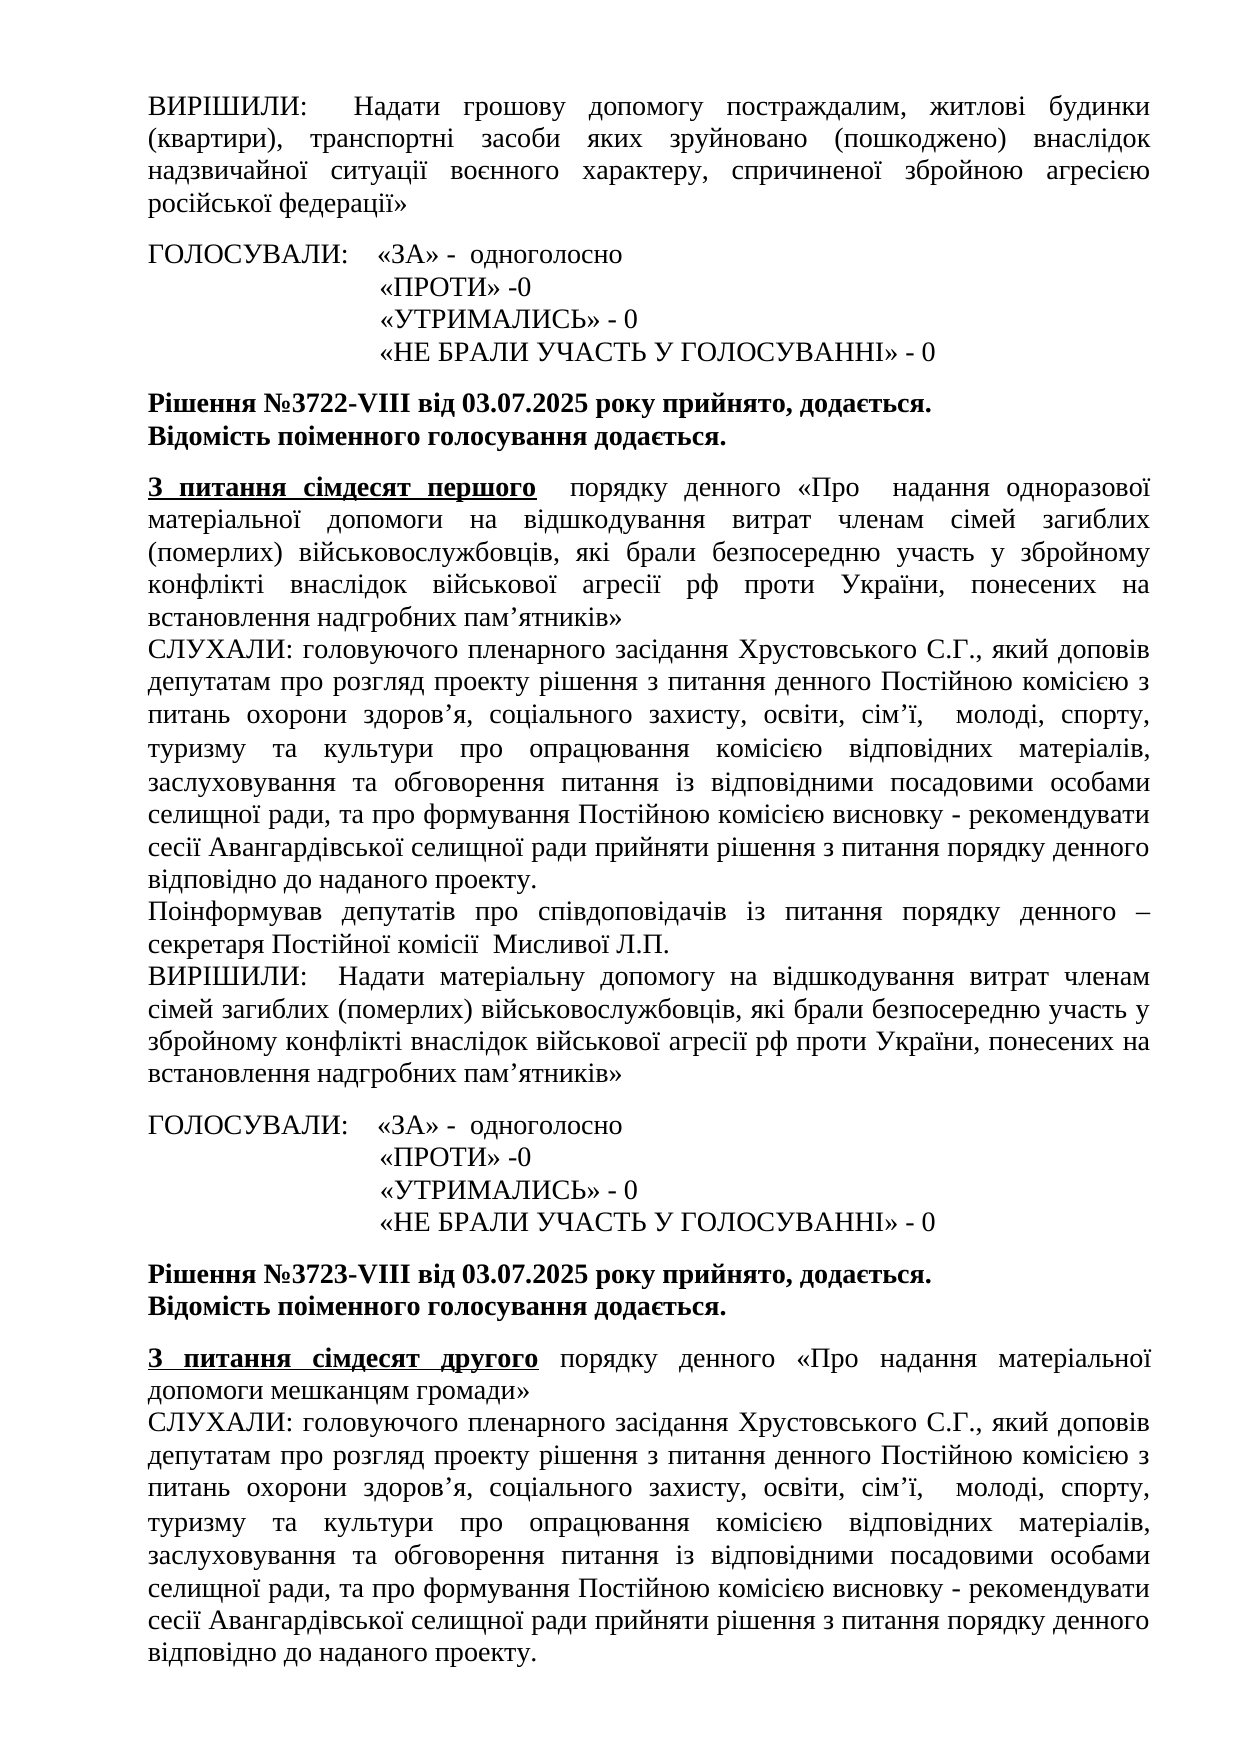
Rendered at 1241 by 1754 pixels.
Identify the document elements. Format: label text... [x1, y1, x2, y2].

text Рішення №3722-VІІІ від 03.07.2025 року прийнято, додається. [148, 386, 1152, 418]
text ГОЛОСУВАЛИ: «ЗА» - одноголосно [148, 237, 1152, 270]
text СЛУХАЛИ: головуючого пленарного засідання Хрустовського С.Г., який доповів депутатам про розгляд проекту рішення з питання денного Постійною комісією з питань охорони здоров’я, соціального захисту, освіти, сім’ї, молоді, спорту, туризму та культури про опрацювання комісією відповідних матеріалів, заслуховування та обговорення питання із відповідними посадовими особами селищної ради, та про формування Постійною комісією висновку - рекомендувати сесії Авангардівської селищної ради прийняти рішення з питання порядку денного відповідно до наданого проекту. [148, 632, 1152, 894]
text «НЕ БРАЛИ УЧАСТЬ У ГОЛОСУВАННІ» - 0 [148, 334, 1152, 367]
text «ПРОТИ» -0 [148, 270, 1152, 302]
text ГОЛОСУВАЛИ: «ЗА» - одноголосно [148, 1108, 1152, 1140]
text З питання сімдесят першого порядку денного «Про надання одноразової матеріальної допомоги на відшкодування витрат членам сімей загиблих (померлих) військовослужбовців, які брали безпосередню участь у збройному конфлікті внаслідок військової агресії рф проти України, понесених на встановлення надгробних пам’ятників» [148, 470, 1152, 632]
text ВИРІШИЛИ: Надати матеріальну допомогу на відшкодування витрат членам сімей загиблих (померлих) військовослужбовців, які брали безпосередню участь у збройному конфлікті внаслідок військової агресії рф проти України, понесених на встановлення надгробних пам’ятників» [148, 959, 1152, 1089]
text Поінформував депутатів про співдоповідачів із питання порядку денного – секретаря Постійної комісії Мисливої Л.П. [148, 894, 1152, 959]
text «УТРИМАЛИСЬ» - 0 [148, 302, 1152, 334]
text Рішення №3723-VІІІ від 03.07.2025 року прийнято, додається. [148, 1257, 1152, 1289]
text «УТРИМАЛИСЬ» - 0 [148, 1173, 1152, 1205]
text Відомість поіменного голосування додається. [148, 1289, 1152, 1322]
text «НЕ БРАЛИ УЧАСТЬ У ГОЛОСУВАННІ» - 0 [148, 1205, 1152, 1238]
text «ПРОТИ» -0 [148, 1140, 1152, 1173]
text ВИРІШИЛИ: Надати грошову допомогу постраждалим, житлові будинки (квартири), транспортні засоби яких зруйновано (пошкоджено) внаслідок надзвичайної ситуації воєнного характеру, спричиненої збройною агресією російської федерації» [148, 89, 1152, 218]
text Відомість поіменного голосування додається. [148, 418, 1152, 451]
text З питання сімдесят другого порядку денного «Про надання матеріальної допомоги мешканцям громади» [148, 1341, 1152, 1406]
text СЛУХАЛИ: головуючого пленарного засідання Хрустовського С.Г., який доповів депутатам про розгляд проекту рішення з питання денного Постійною комісією з питань охорони здоров’я, соціального захисту, освіти, сім’ї, молоді, спорту, туризму та культури про опрацювання комісією відповідних матеріалів, заслуховування та обговорення питання із відповідними посадовими особами селищної ради, та про формування Постійною комісією висновку - рекомендувати сесії Авангардівської селищної ради прийняти рішення з питання порядку денного відповідно до наданого проекту. [148, 1406, 1152, 1668]
